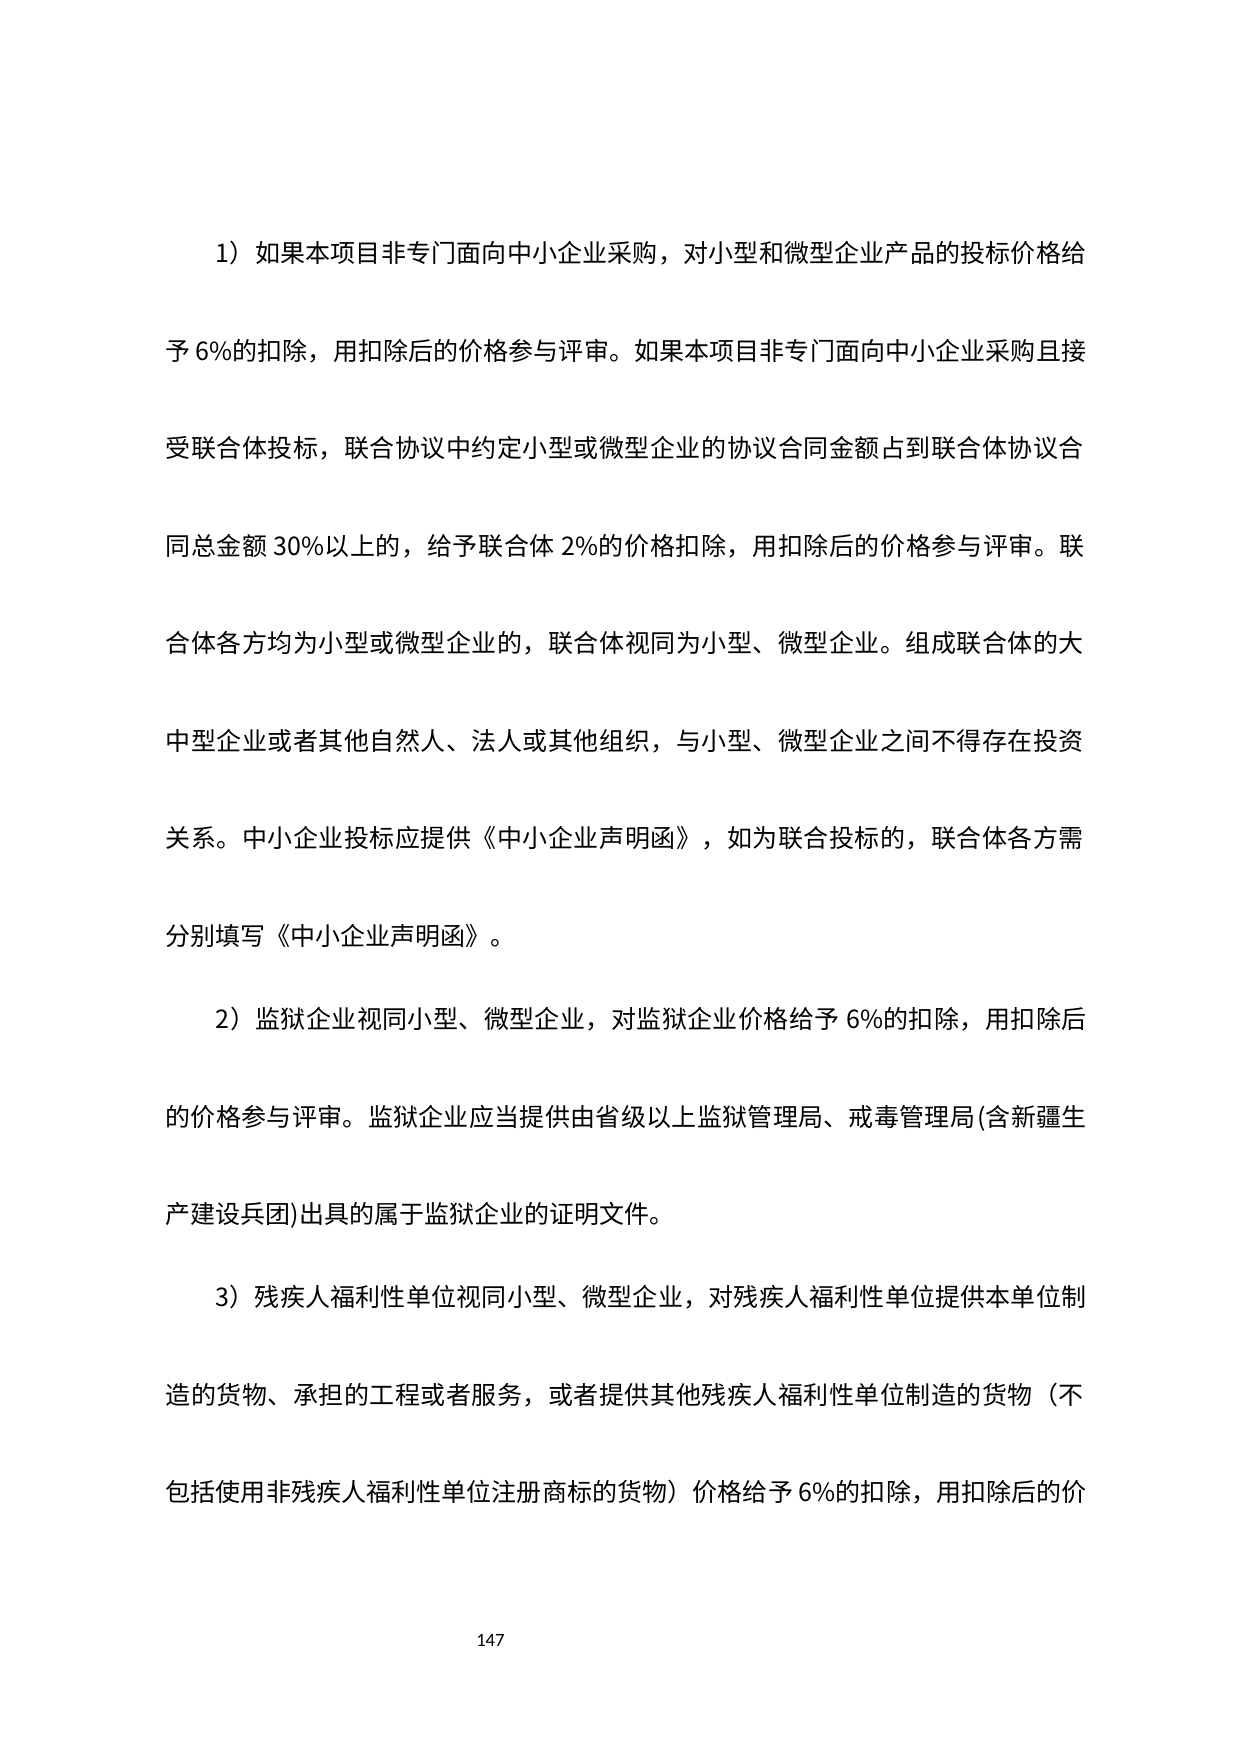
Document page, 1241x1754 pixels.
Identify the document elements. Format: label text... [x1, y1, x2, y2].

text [165, 1263, 1087, 1523]
text 1）如果本项目非专门面向中小企业采购，对小型和微型企业产品的投标价格给予6%的扣除，用扣除后的价格参与评审。如果本项目非专门面向中小企业采购且接受联合体投标，联合协议中约定小型或微型企业的协议合同金额占到联合体协议合同总金额30%以上的，给予联合体2%的价格扣除，用扣除后的价格参与评审。联合体各方均为小型或微型企业的，联合体视同为小型、微型企业。组成联合体的大中型企业或者其他自然人、法人或其他组织，与小型、微型企业之间不得存在投资关系。中小企业投标应提供《中小企业声明函》，如为联合投标的，联合体各方需分别填写《中小企业声明函》。 [165, 219, 1087, 967]
text 2）监狱企业视同小型、微型企业，对监狱企业价格给予6%的扣除，用扣除后的价格参与评审。监狱企业应当提供由省级以上监狱管理局、戒毒管理局(含新疆生产建设兵团)出具的属于监狱企业的证明文件。 [165, 985, 1087, 1245]
